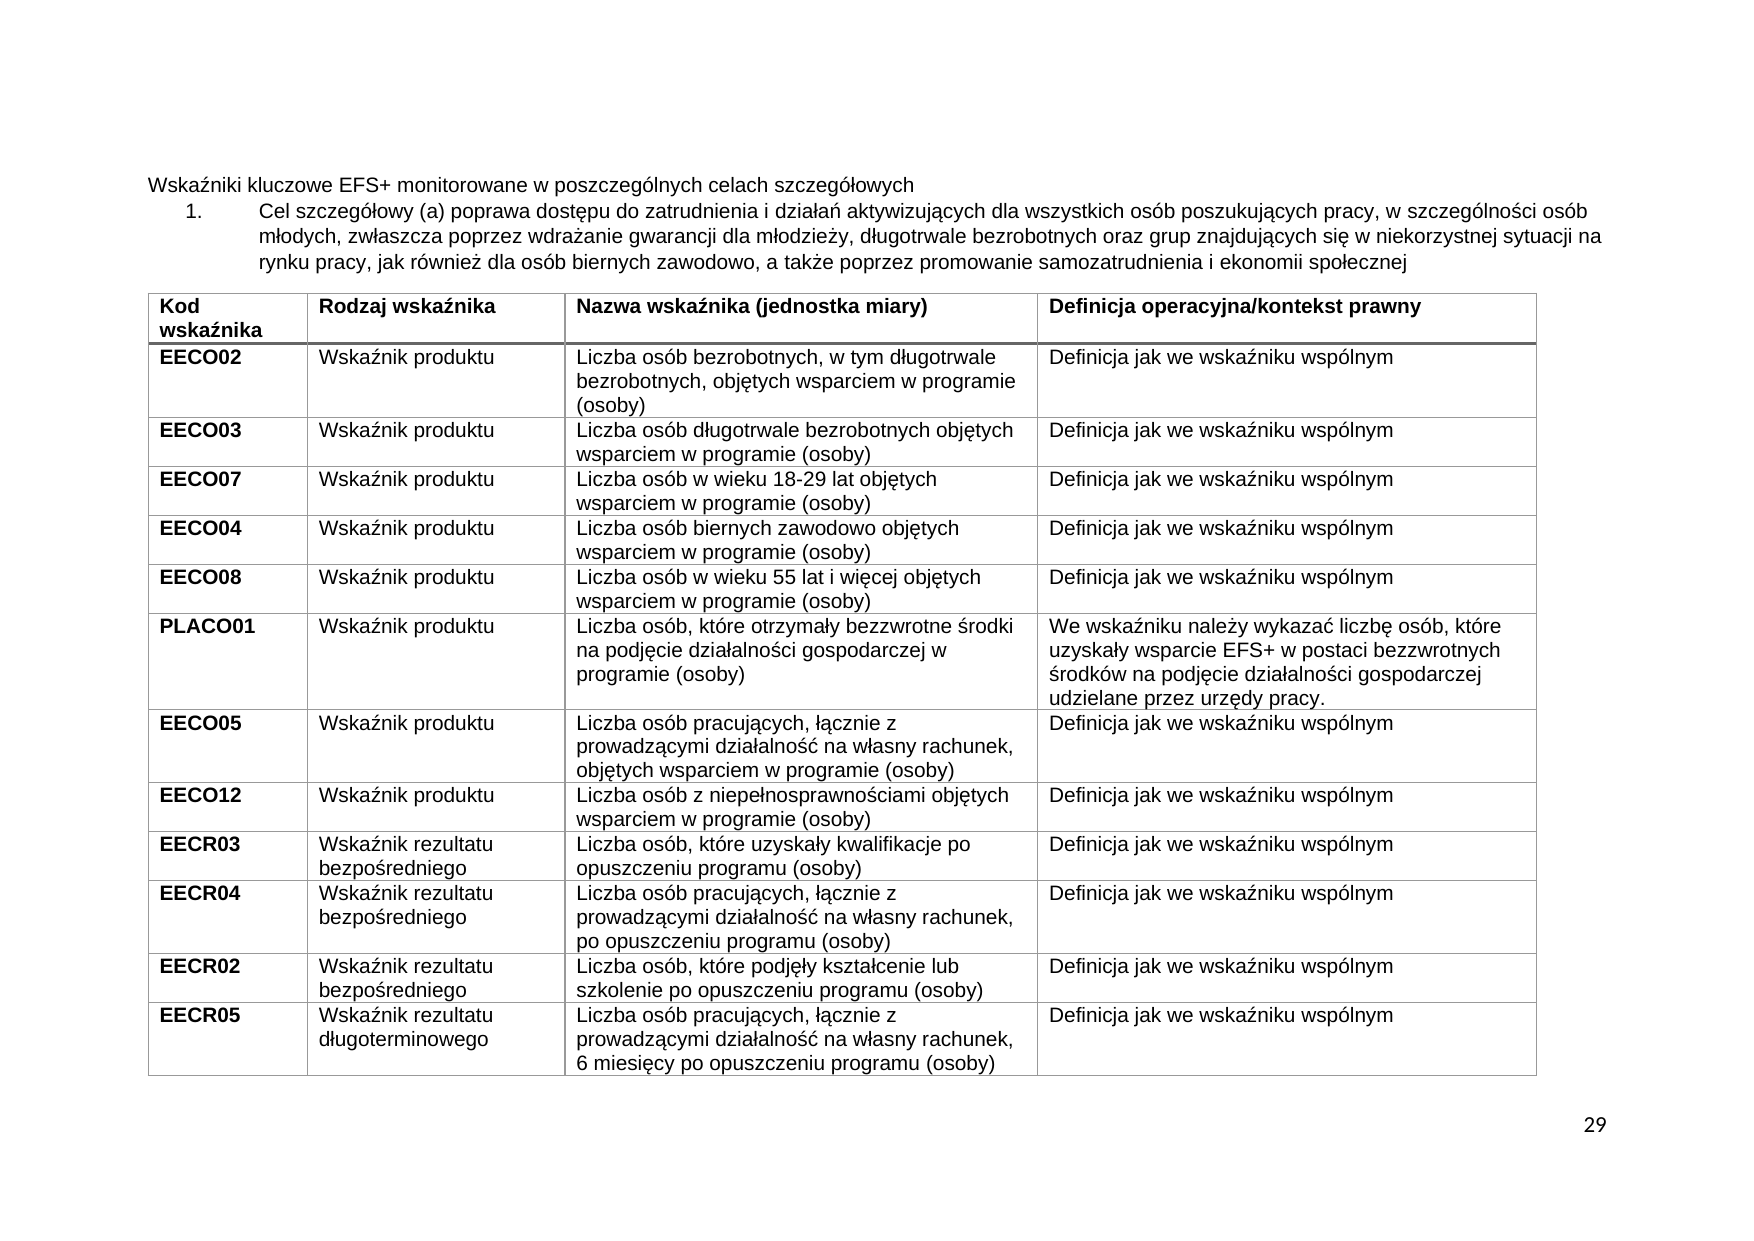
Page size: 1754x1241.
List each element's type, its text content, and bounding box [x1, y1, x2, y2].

table_cell Liczba osób biernych zawodowo objętych wsparciem w programie (osoby) [566, 516, 1037, 563]
table_cell Definicja jak we wskaźniku wspólnym [1038, 881, 1536, 953]
table_cell Definicja jak we wskaźniku wspólnym [1038, 516, 1536, 563]
table_header Kod wskaźnika [149, 294, 307, 342]
table_cell EECO12 [149, 783, 307, 831]
table_cell Liczba osób pracujących, łącznie z prowadzącymi działalność na własny rachunek, po opuszczeniu programu (osoby) [566, 881, 1037, 953]
table_cell EECO08 [149, 565, 307, 612]
table_cell EECR05 [149, 1003, 307, 1075]
table_cell EECR02 [149, 954, 307, 1002]
table_cell Wskaźnik produktu [308, 565, 564, 612]
table_cell Wskaźnik rezultatu bezpośredniego [308, 954, 564, 1002]
table_cell Liczba osób pracujących, łącznie z prowadzącymi działalność na własny rachunek, objętych wsparciem w programie (osoby) [566, 710, 1037, 782]
table_cell Definicja jak we wskaźniku wspólnym [1038, 832, 1536, 880]
table_cell EECO07 [149, 467, 307, 514]
list Cel szczegółowy (a) poprawa dostępu do zatrudnienia i działań aktywizujących dla wszystkich osób poszukujących pracy, w szczególności osób młodych, zwłaszcza poprzez wdrażanie gwarancji dla młodzieży, długotrwale bezrobotnych oraz grup znajdujących się w niekorzystnej sytuacji na rynku pracy, jak również dla osób biernych zawodowo, a także poprzez promowanie samozatrudnienia i ekonomii społecznej [185, 198, 1606, 274]
table_header Nazwa wskaźnika (jednostka miary) [566, 294, 1037, 342]
table_cell Wskaźnik rezultatu bezpośredniego [308, 832, 564, 880]
table_cell Liczba osób w wieku 55 lat i więcej objętych wsparciem w programie (osoby) [566, 565, 1037, 612]
table_cell Wskaźnik rezultatu długoterminowego [308, 1003, 564, 1075]
table_cell Wskaźnik produktu [308, 783, 564, 831]
table_cell Liczba osób bezrobotnych, w tym długotrwale bezrobotnych, objętych wsparciem w programie (osoby) [566, 345, 1037, 417]
table_header Definicja operacyjna/kontekst prawny [1038, 294, 1536, 342]
table_cell Definicja jak we wskaźniku wspólnym [1038, 418, 1536, 466]
table_cell Definicja jak we wskaźniku wspólnym [1038, 783, 1536, 831]
table_cell Liczba osób, które uzyskały kwalifikacje po opuszczeniu programu (osoby) [566, 832, 1037, 880]
table_cell Wskaźnik produktu [308, 710, 564, 782]
table_cell EECR04 [149, 881, 307, 953]
table_cell EECO02 [149, 345, 307, 417]
table_cell Wskaźnik rezultatu bezpośredniego [308, 881, 564, 953]
table_cell EECO03 [149, 418, 307, 466]
table_cell Liczba osób w wieku 18-29 lat objętych wsparciem w programie (osoby) [566, 467, 1037, 514]
table_cell Definicja jak we wskaźniku wspólnym [1038, 565, 1536, 612]
table_cell Wskaźnik produktu [308, 467, 564, 514]
table_cell Liczba osób, które otrzymały bezzwrotne środki na podjęcie działalności gospodarczej w programie (osoby) [566, 614, 1037, 709]
table_cell Definicja jak we wskaźniku wspólnym [1038, 345, 1536, 417]
table_cell PLACO01 [149, 614, 307, 709]
table_cell Definicja jak we wskaźniku wspólnym [1038, 467, 1536, 514]
subtitle Wskaźniki kluczowe EFS+ monitorowane w poszczególnych celach szczegółowych [148, 173, 1606, 197]
table_cell Liczba osób pracujących, łącznie z prowadzącymi działalność na własny rachunek, 6 miesięcy po opuszczeniu programu (osoby) [566, 1003, 1037, 1075]
table_cell Liczba osób długotrwale bezrobotnych objętych wsparciem w programie (osoby) [566, 418, 1037, 466]
table_cell EECO04 [149, 516, 307, 563]
table_cell Liczba osób, które podjęły kształcenie lub szkolenie po opuszczeniu programu (osoby) [566, 954, 1037, 1002]
table_cell Definicja jak we wskaźniku wspólnym [1038, 1003, 1536, 1075]
table_cell Wskaźnik produktu [308, 418, 564, 466]
table_cell EECR03 [149, 832, 307, 880]
table_cell Definicja jak we wskaźniku wspólnym [1038, 710, 1536, 782]
table_cell Definicja jak we wskaźniku wspólnym [1038, 954, 1536, 1002]
table_cell Wskaźnik produktu [308, 516, 564, 563]
table_cell We wskaźniku należy wykazać liczbę osób, które uzyskały wsparcie EFS+ w postaci bezzwrotnych środków na podjęcie działalności gospodarczej udzielane przez urzędy pracy. [1038, 614, 1536, 709]
table_cell Wskaźnik produktu [308, 614, 564, 709]
table_header Rodzaj wskaźnika [308, 294, 564, 342]
table_cell EECO05 [149, 710, 307, 782]
table_cell Wskaźnik produktu [308, 345, 564, 417]
table_cell Liczba osób z niepełnosprawnościami objętych wsparciem w programie (osoby) [566, 783, 1037, 831]
